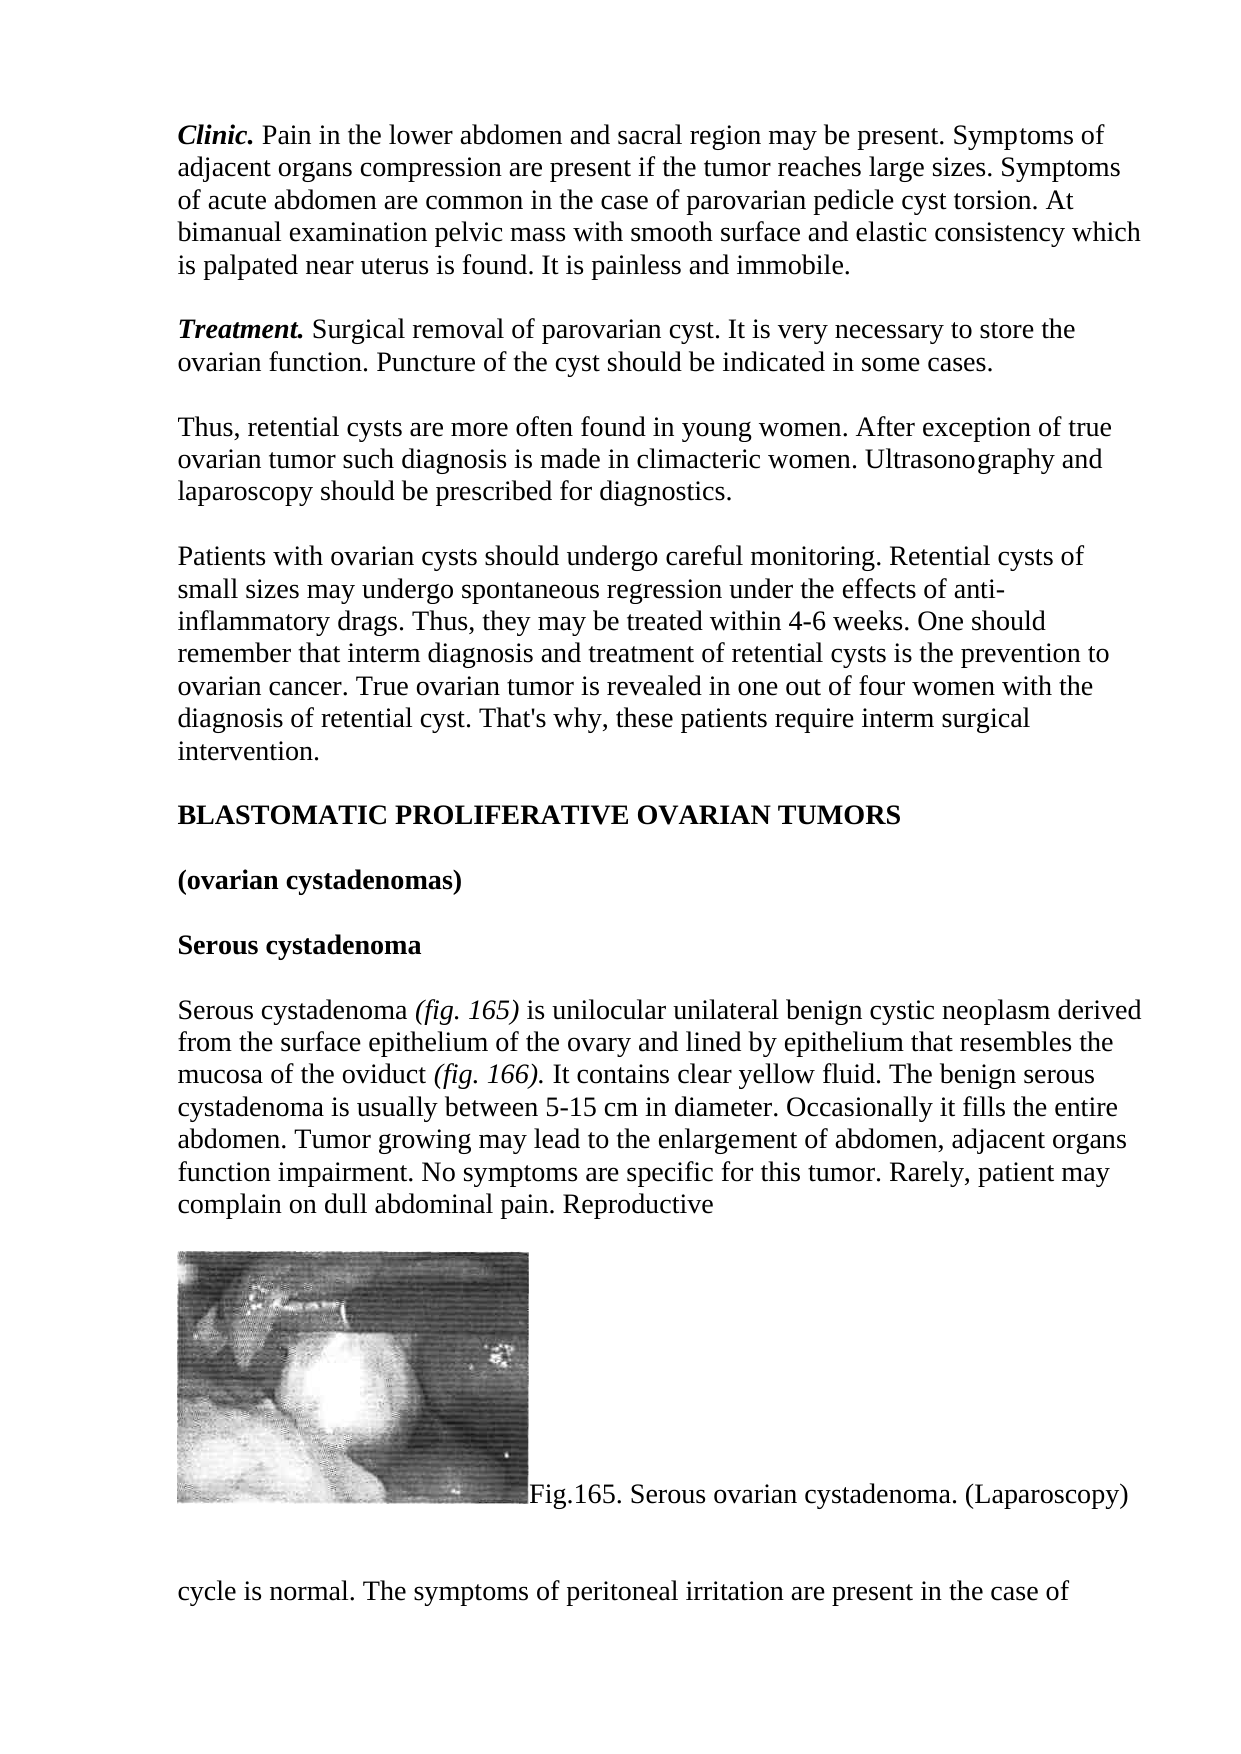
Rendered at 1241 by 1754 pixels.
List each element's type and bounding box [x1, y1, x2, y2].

text [177, 118, 1152, 1607]
picture [177, 1251, 529, 1504]
